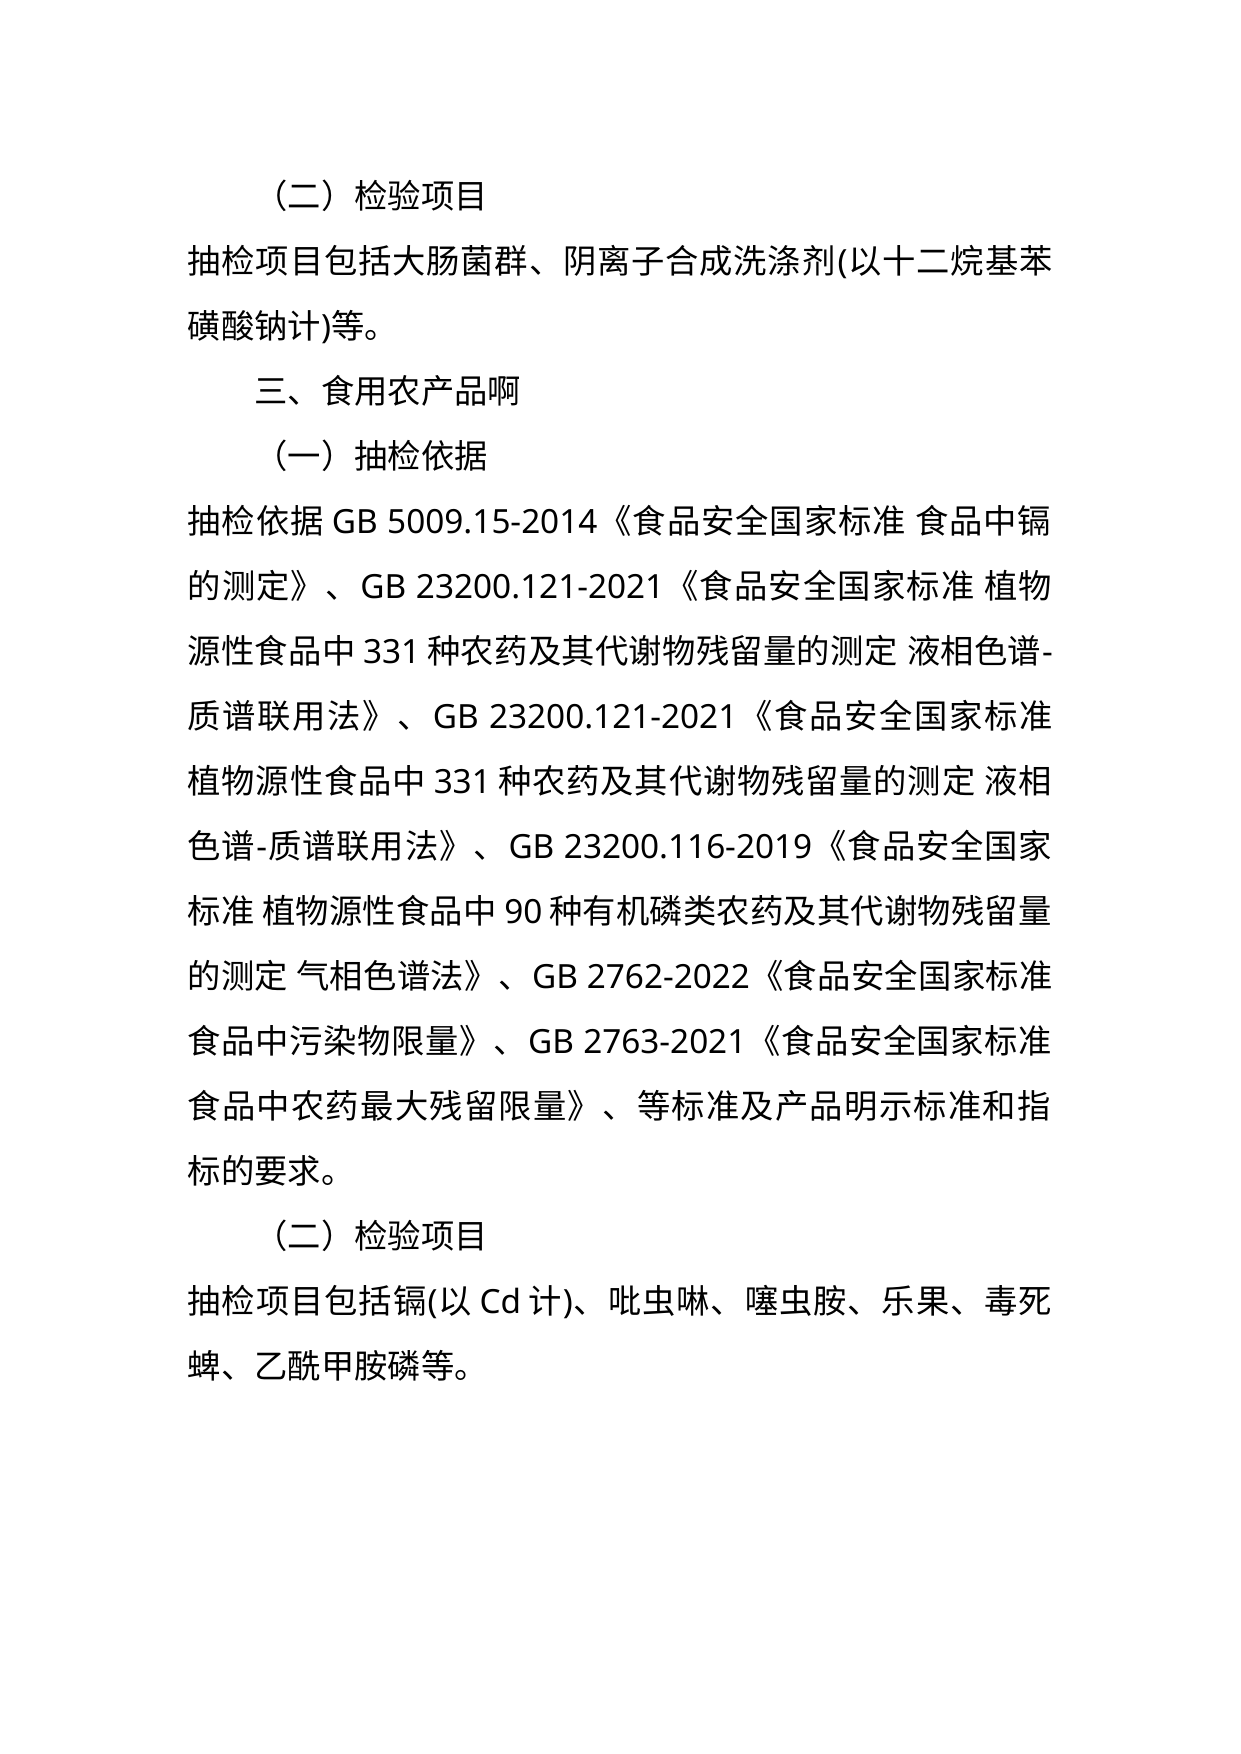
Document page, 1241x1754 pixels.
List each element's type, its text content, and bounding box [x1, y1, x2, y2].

text （一）抽检依据 [187, 422, 1053, 487]
text 抽检项目包括大肠菌群、阴离子合成洗涤剂(以十二烷基苯磺酸钠计)等。 [187, 227, 1053, 357]
text 三、食用农产品啊 [187, 357, 1053, 422]
text 抽检项目包括镉(以Cd计)、吡虫啉、噻虫胺、乐果、毒死蜱、乙酰甲胺磷等。 [187, 1267, 1053, 1397]
text （二）检验项目 [187, 1202, 1053, 1267]
text 抽检依据GB 5009.15-2014《食品安全国家标准 食品中镉的测定》、GB 23200.121-2021《食品安全国家标准 植物源性食品中331种农药及其代谢物残留量的测定 液相色谱-质谱联用法》、GB 23200.121-2021《食品安全国家标准 植物源性食品中331种农药及其代谢物残留量的测定 液相色谱-质谱联用法》、GB 23200.116-2019《食品安全国家标准 植物源性食品中90种有机磷类农药及其代谢物残留量的测定 气相色谱法》、GB 2762-2022《食品安全国家标准 食品中污染物限量》、GB 2763-2021《食品安全国家标准 食品中农药最大残留限量》、等标准及产品明示标准和指标的要求。 [187, 487, 1053, 1202]
text （二）检验项目 [187, 162, 1053, 227]
